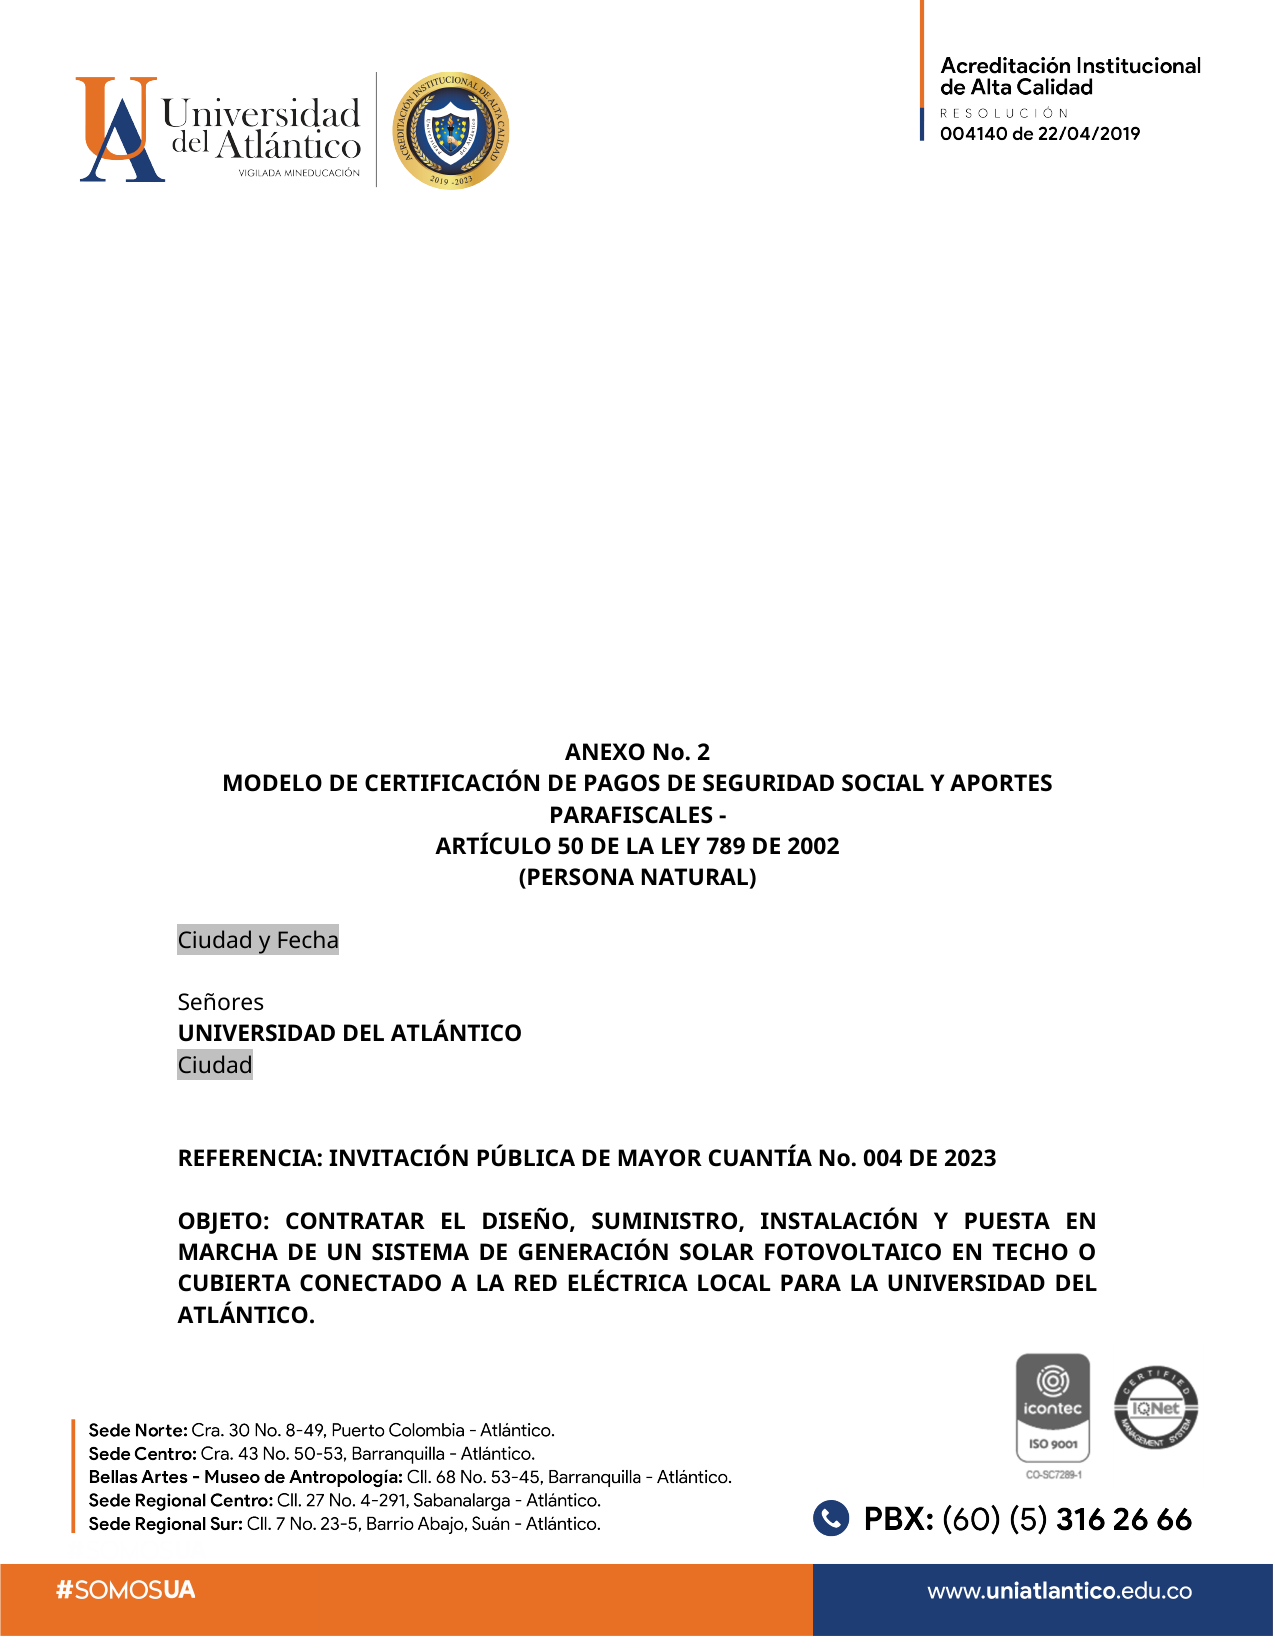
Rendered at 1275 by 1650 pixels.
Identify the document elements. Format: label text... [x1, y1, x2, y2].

text ARTÍCULO 50 DE LA LEY 789 DE 2002 [177, 830, 1098, 861]
text MODELO DE CERTIFICACIÓN DE PAGOS DE SEGURIDAD SOCIAL Y APORTES PARAFISCALES - [177, 767, 1098, 830]
text OBJETO: CONTRATAR EL DISEÑO, SUMINISTRO, INSTALACIÓN Y PUESTA EN MARCHA DE UN SISTEMA DE GENERACIÓN SOLAR FOTOVOLTAICO EN TECHO O CUBIERTA CONECTADO A LA RED ELÉCTRICA LOCAL PARA LA UNIVERSIDAD DEL ATLÁNTICO. [177, 1205, 1098, 1330]
text REFERENCIA: INVITACIÓN PÚBLICA DE MAYOR CUANTÍA No. 004 DE 2023 [177, 1142, 1098, 1173]
picture [919, 0, 1201, 141]
text (PERSONA NATURAL) [177, 861, 1098, 892]
picture [0, 1346, 1273, 1636]
text ANEXO No. 2 [177, 736, 1098, 767]
text Señores [177, 986, 1098, 1017]
text Ciudad y Fecha [177, 923, 1098, 955]
text UNIVERSIDAD DEL ATLÁNTICO [177, 1017, 1098, 1048]
picture [75, 72, 510, 190]
text Ciudad [177, 1048, 1098, 1080]
